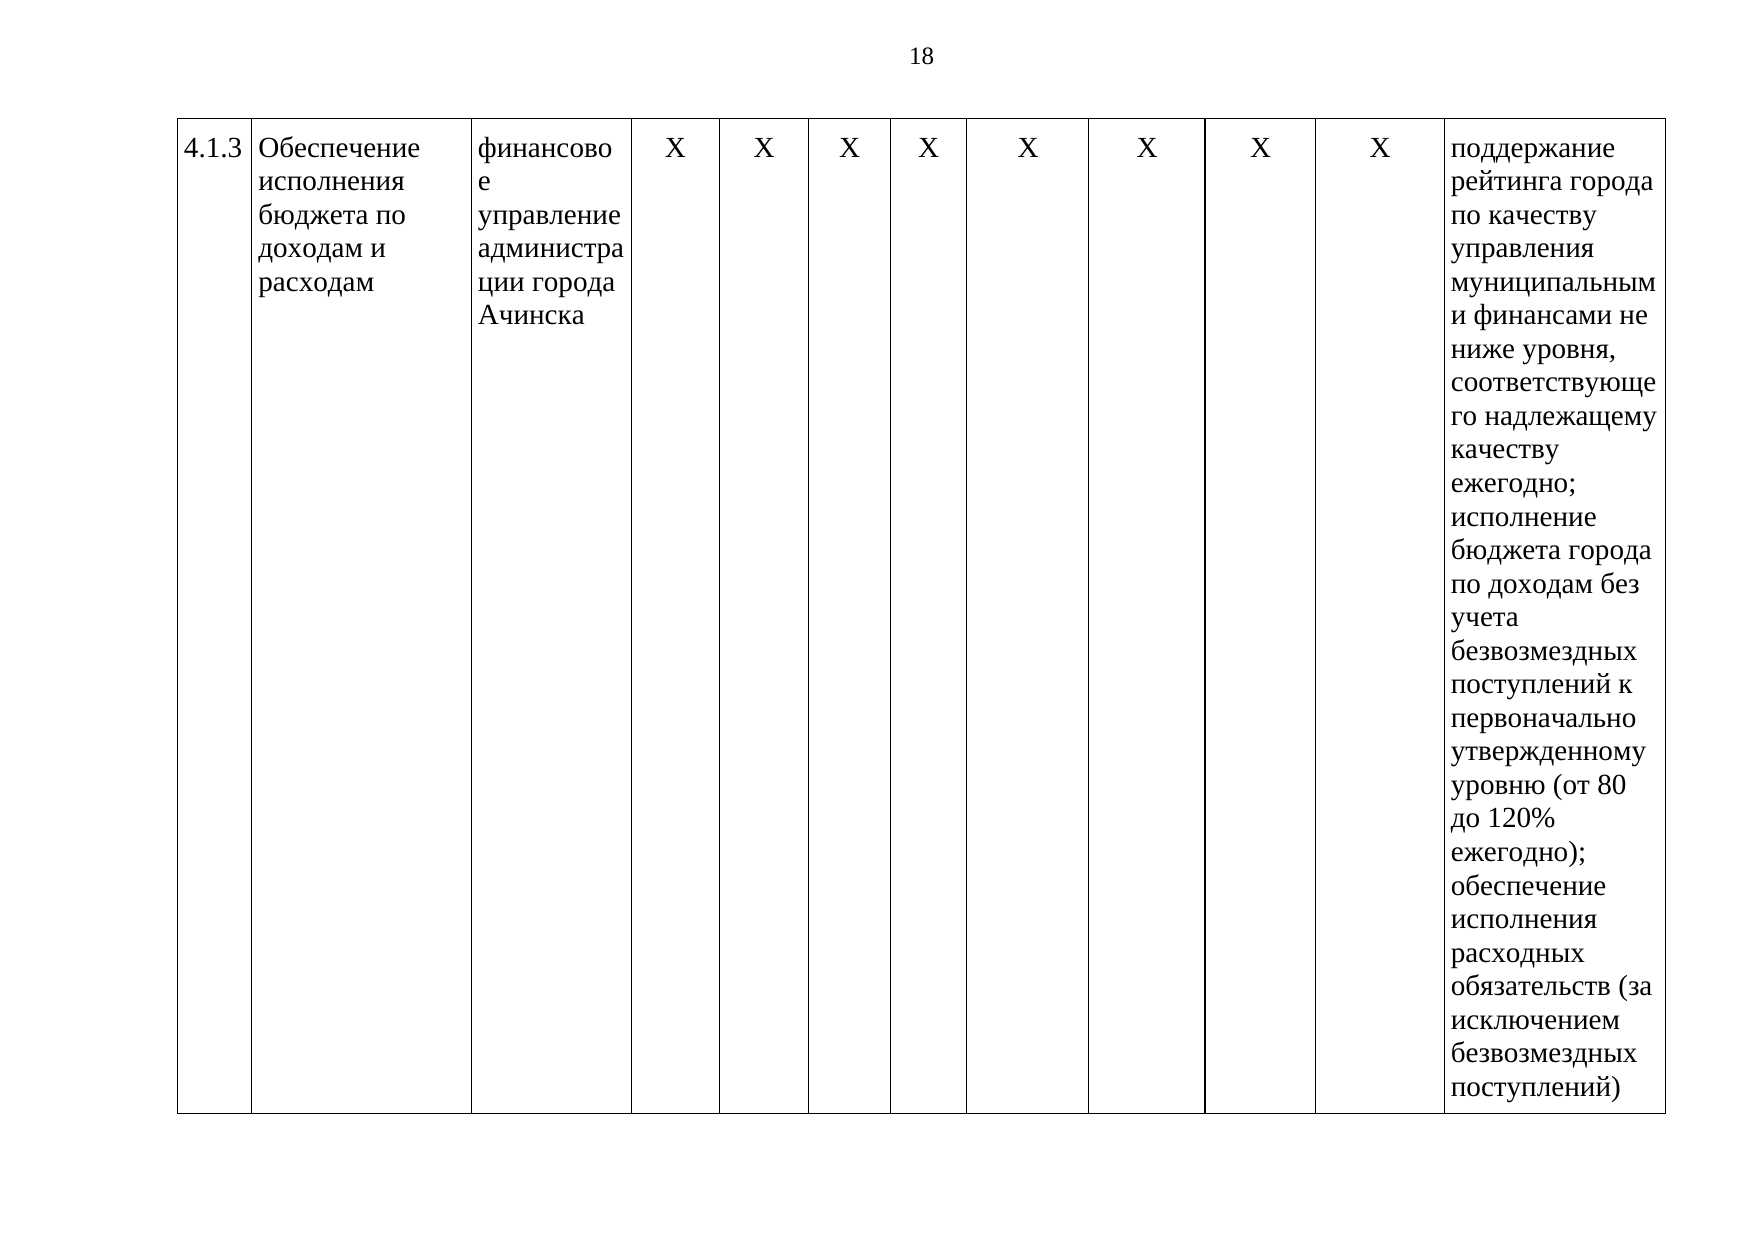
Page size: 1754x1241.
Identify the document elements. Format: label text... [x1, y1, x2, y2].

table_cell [472, 119, 631, 1113]
table_cell Х [809, 119, 890, 1113]
table_cell Х [632, 119, 719, 1113]
table_cell Х [891, 119, 966, 1113]
table_cell Х [720, 119, 808, 1113]
table_cell Х [1316, 119, 1444, 1113]
table_cell 4.1.3 [178, 119, 251, 1113]
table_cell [1445, 119, 1665, 1113]
table_cell Х [1206, 119, 1315, 1113]
table_cell Х [1089, 119, 1204, 1113]
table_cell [252, 119, 471, 1113]
table_cell Х [967, 119, 1088, 1113]
